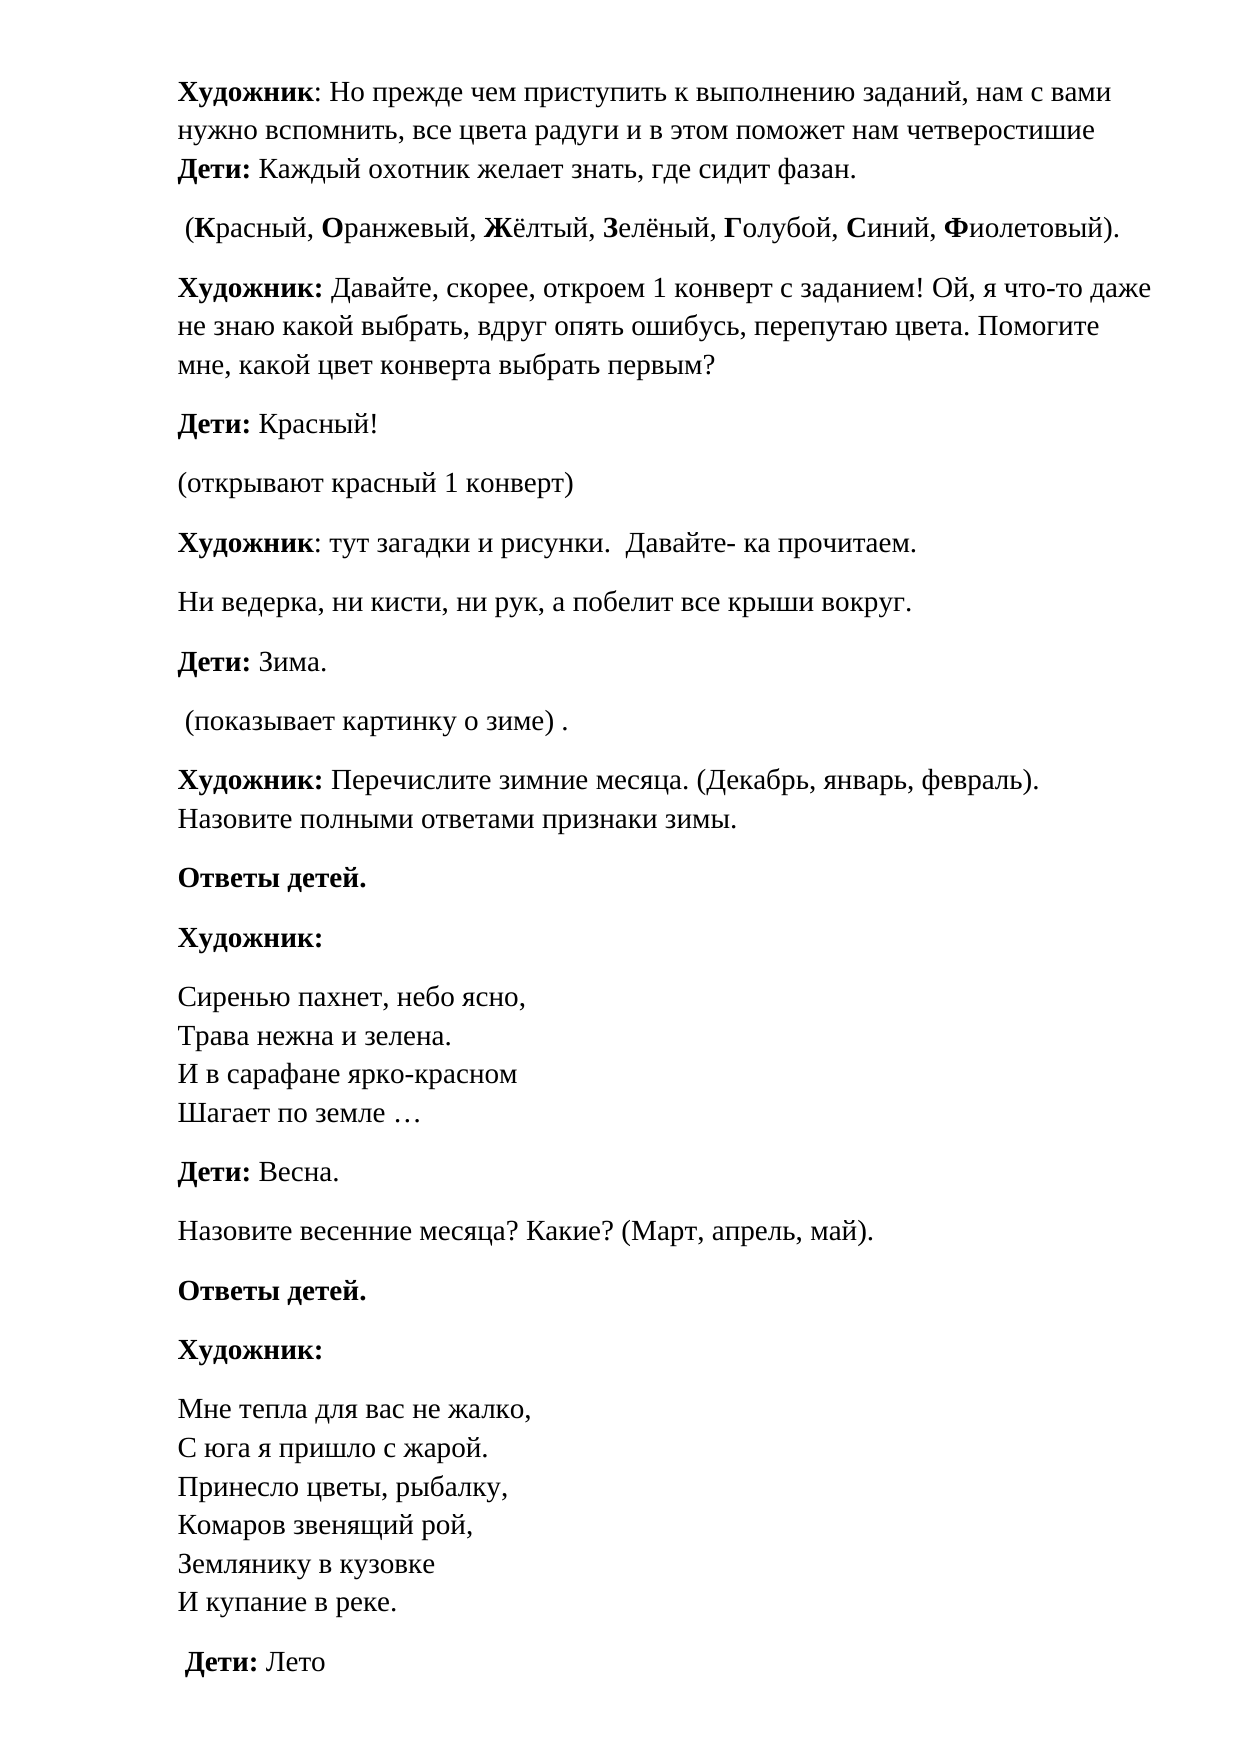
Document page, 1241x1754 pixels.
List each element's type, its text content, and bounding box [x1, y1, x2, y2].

text Дети: Весна. [177, 1154, 1152, 1188]
text (открывают красный 1 конверт) [177, 466, 1152, 499]
text (Красный, Оранжевый, Жёлтый, Зелёный, Голубой, Синий, Фиолетовый). [177, 210, 1152, 244]
text Ни ведерка, ни кисти, ни рук, а побелит все крыши вокруг. [177, 584, 1152, 618]
text Художник: Перечислите зимние месяца. (Декабрь, январь, февраль). Назовите полными ответами признаки зимы. [177, 762, 1152, 834]
text (показывает картинку о зиме) . [177, 703, 1152, 737]
text Сиренью пахнет, небо ясно, Трава нежна и зелена. И в сарафане ярко-красном Шагает по земле … [177, 979, 1152, 1128]
text Художник: [177, 1332, 1152, 1366]
text Дети: Красный! [177, 406, 1152, 440]
text Художник: тут загадки и рисунки. Давайте- ка прочитаем. [177, 525, 1152, 558]
text Художник: Но прежде чем приступить к выполнению заданий, нам с вами нужно вспомнить, все цвета радуги и в этом поможет нам четверостишие Дети: Каждый охотник желает знать, где сидит фазан. [177, 74, 1152, 184]
text Художник: Давайте, скорее, откроем 1 конверт с заданием! Ой, я что-то даже не знаю какой выбрать, вдруг опять ошибусь, перепутаю цвета. Помогите мне, какой цвет конверта выбрать первым? [177, 270, 1152, 380]
text Мне тепла для вас не жалко, С юга я пришло с жарой. Принесло цветы, рыбалку, Комаров звенящий рой, Землянику в кузовке И купание в реке. [177, 1392, 1152, 1618]
text Ответы детей. [177, 1273, 1152, 1306]
text Художник: [177, 920, 1152, 953]
text Назовите весенние месяца? Какие? (Март, апрель, май). [177, 1213, 1152, 1247]
text Дети: Зима. [177, 644, 1152, 677]
text Дети: Лето [177, 1644, 1152, 1677]
text Ответы детей. [177, 860, 1152, 894]
